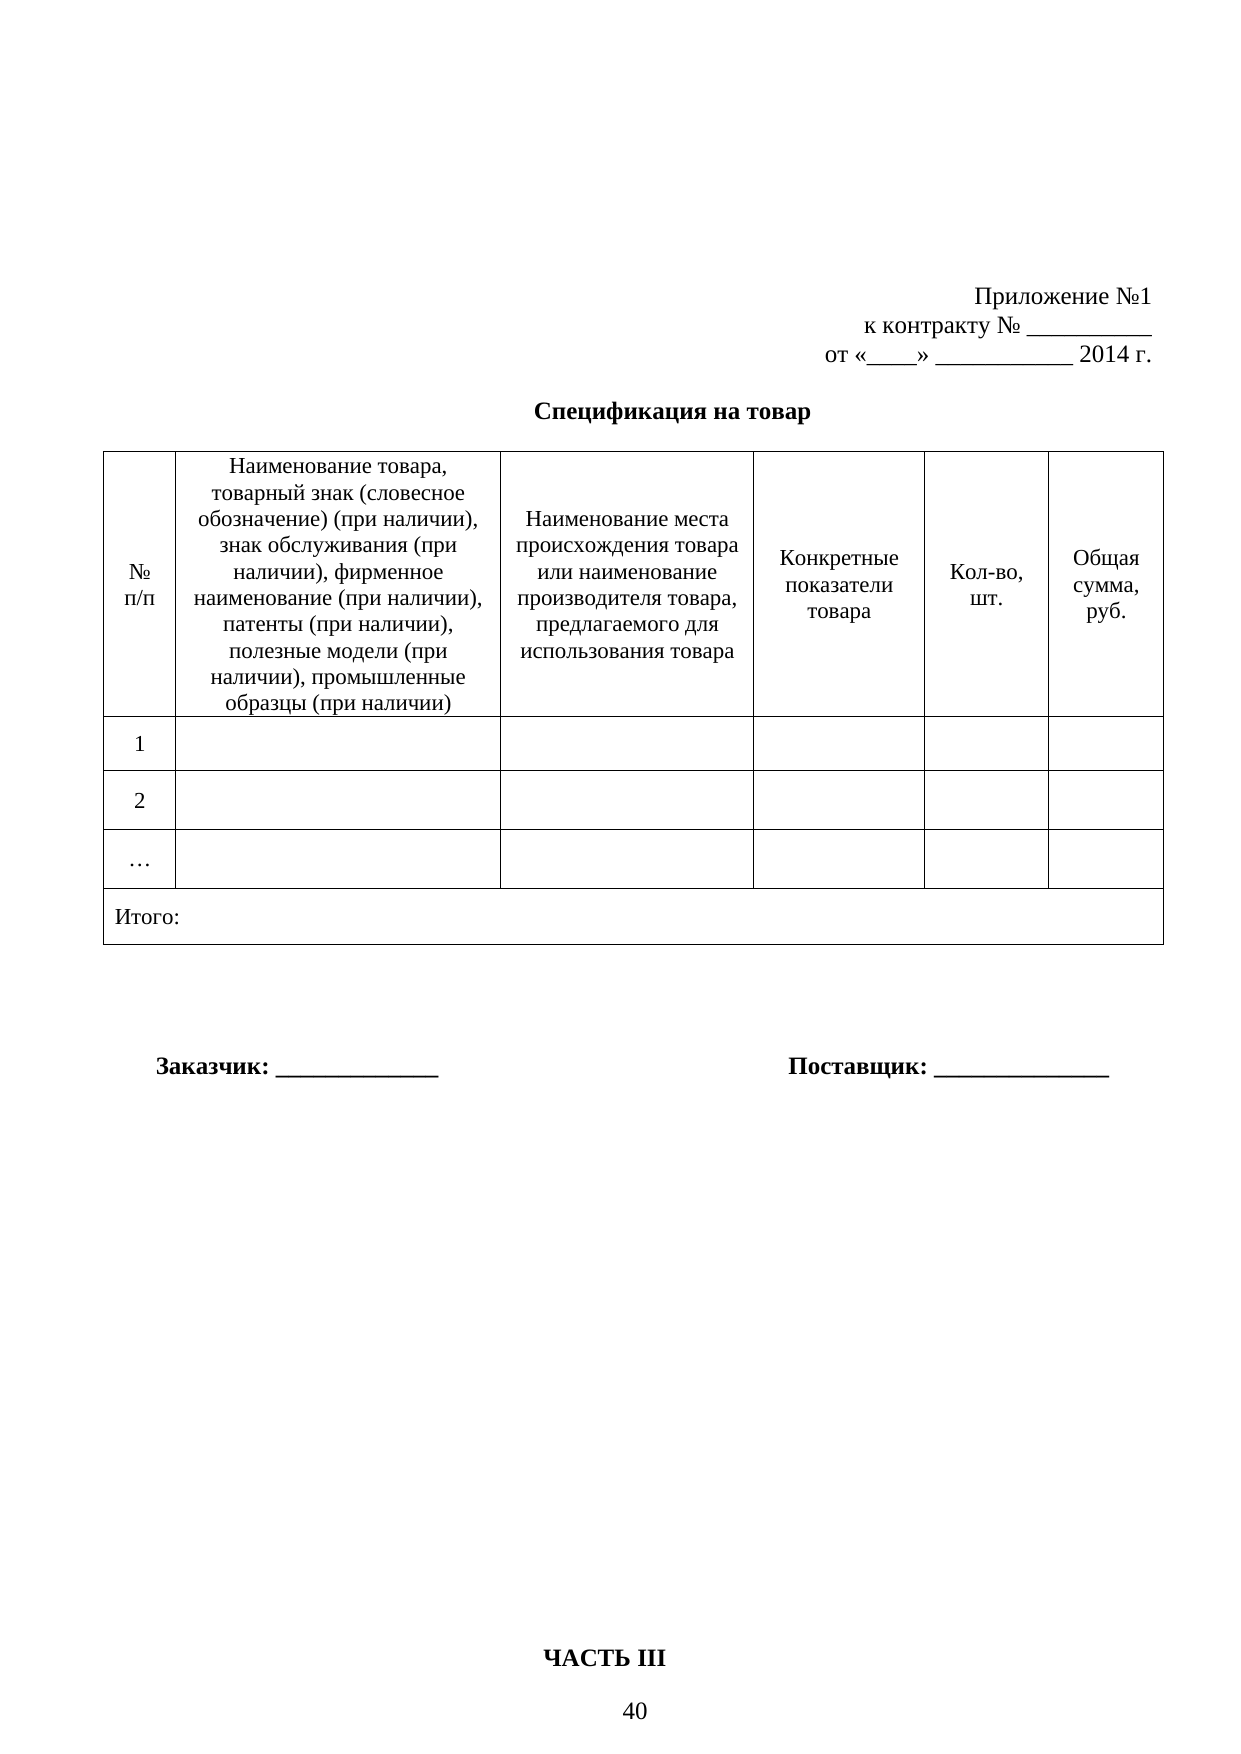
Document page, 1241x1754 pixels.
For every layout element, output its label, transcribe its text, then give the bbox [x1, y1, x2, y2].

table_header № п/п [104, 452, 175, 716]
table_cell [501, 771, 753, 828]
text ЧАСТЬ III [118, 1643, 1152, 1671]
table_cell [754, 830, 924, 888]
table_cell [754, 771, 924, 828]
table_cell [176, 830, 500, 888]
table_cell [1049, 830, 1163, 888]
table_cell … [104, 830, 175, 888]
table_header Кол-во, шт. [925, 452, 1048, 716]
table_header Конкретные показатели товара [754, 452, 924, 716]
text Приложение №1 [118, 281, 1152, 310]
table_cell [176, 771, 500, 828]
table_cell [925, 830, 1048, 888]
table_header Наименование места происхождения товара или наименование производителя товара, предлагаемого для использования товара [501, 452, 753, 716]
text к контракту № __________ [118, 310, 1152, 339]
table_header Общая сумма, руб. [1049, 452, 1163, 716]
text Заказчик: _____________ Поставщик: ______________ [118, 1051, 1152, 1080]
table_cell [501, 717, 753, 770]
table_cell [925, 717, 1048, 770]
table_cell Итого: [104, 889, 1163, 944]
table_cell 1 [104, 717, 175, 770]
text Спецификация на товар [118, 396, 1152, 425]
table_cell [1049, 717, 1163, 770]
table_cell [176, 717, 500, 770]
text от «____» ___________ . [118, 339, 1152, 367]
table_cell 2 [104, 771, 175, 828]
table_cell [501, 830, 753, 888]
table_header Наименование товара, товарный знак (словесное обозначение) (при наличии), знак обслуживания (при наличии), фирменное наименование (при наличии), патенты (при наличии), полезные модели (при наличии), промышленные образцы (при наличии) [176, 452, 500, 716]
table_cell [1049, 771, 1163, 828]
table_cell [754, 717, 924, 770]
table_cell [925, 771, 1048, 828]
